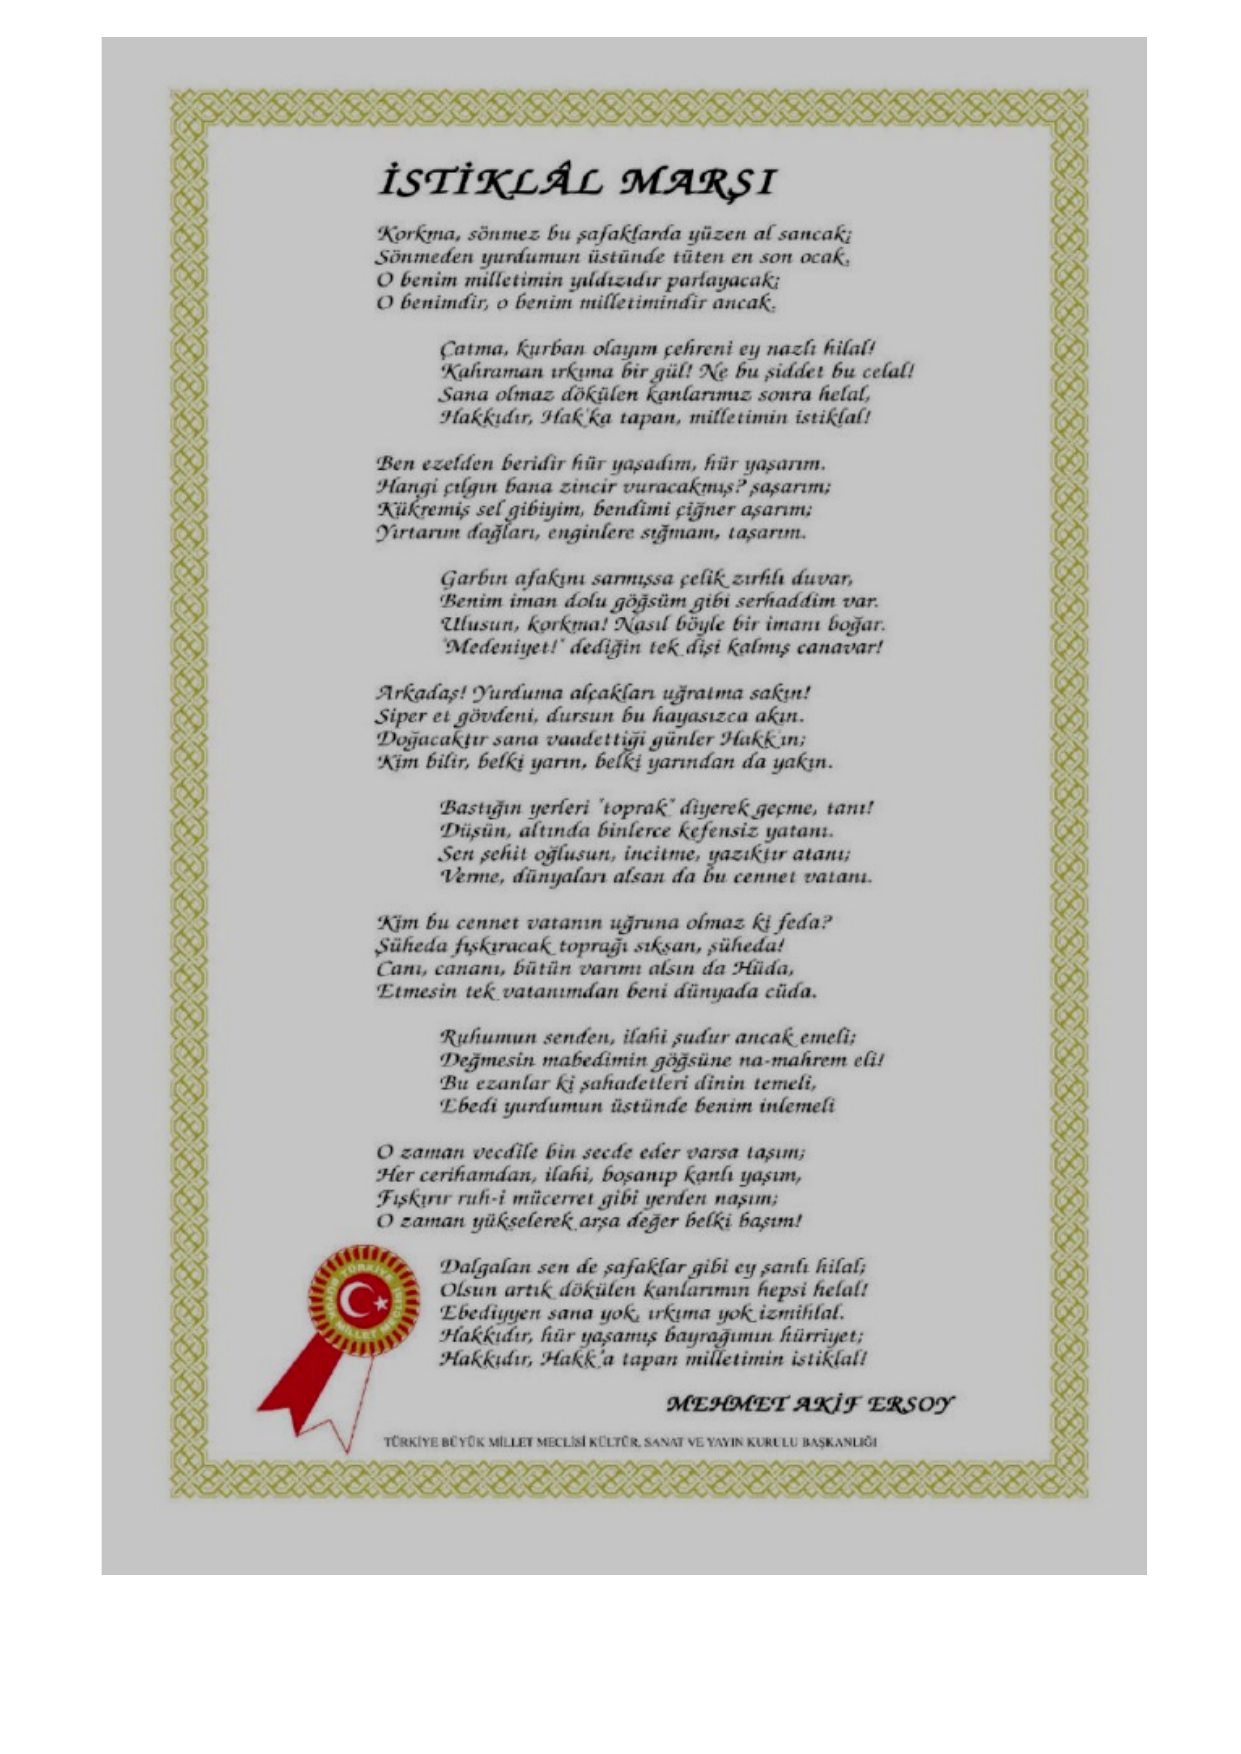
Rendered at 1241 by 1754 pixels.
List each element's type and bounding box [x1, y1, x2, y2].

picture [101, 37, 1147, 1575]
